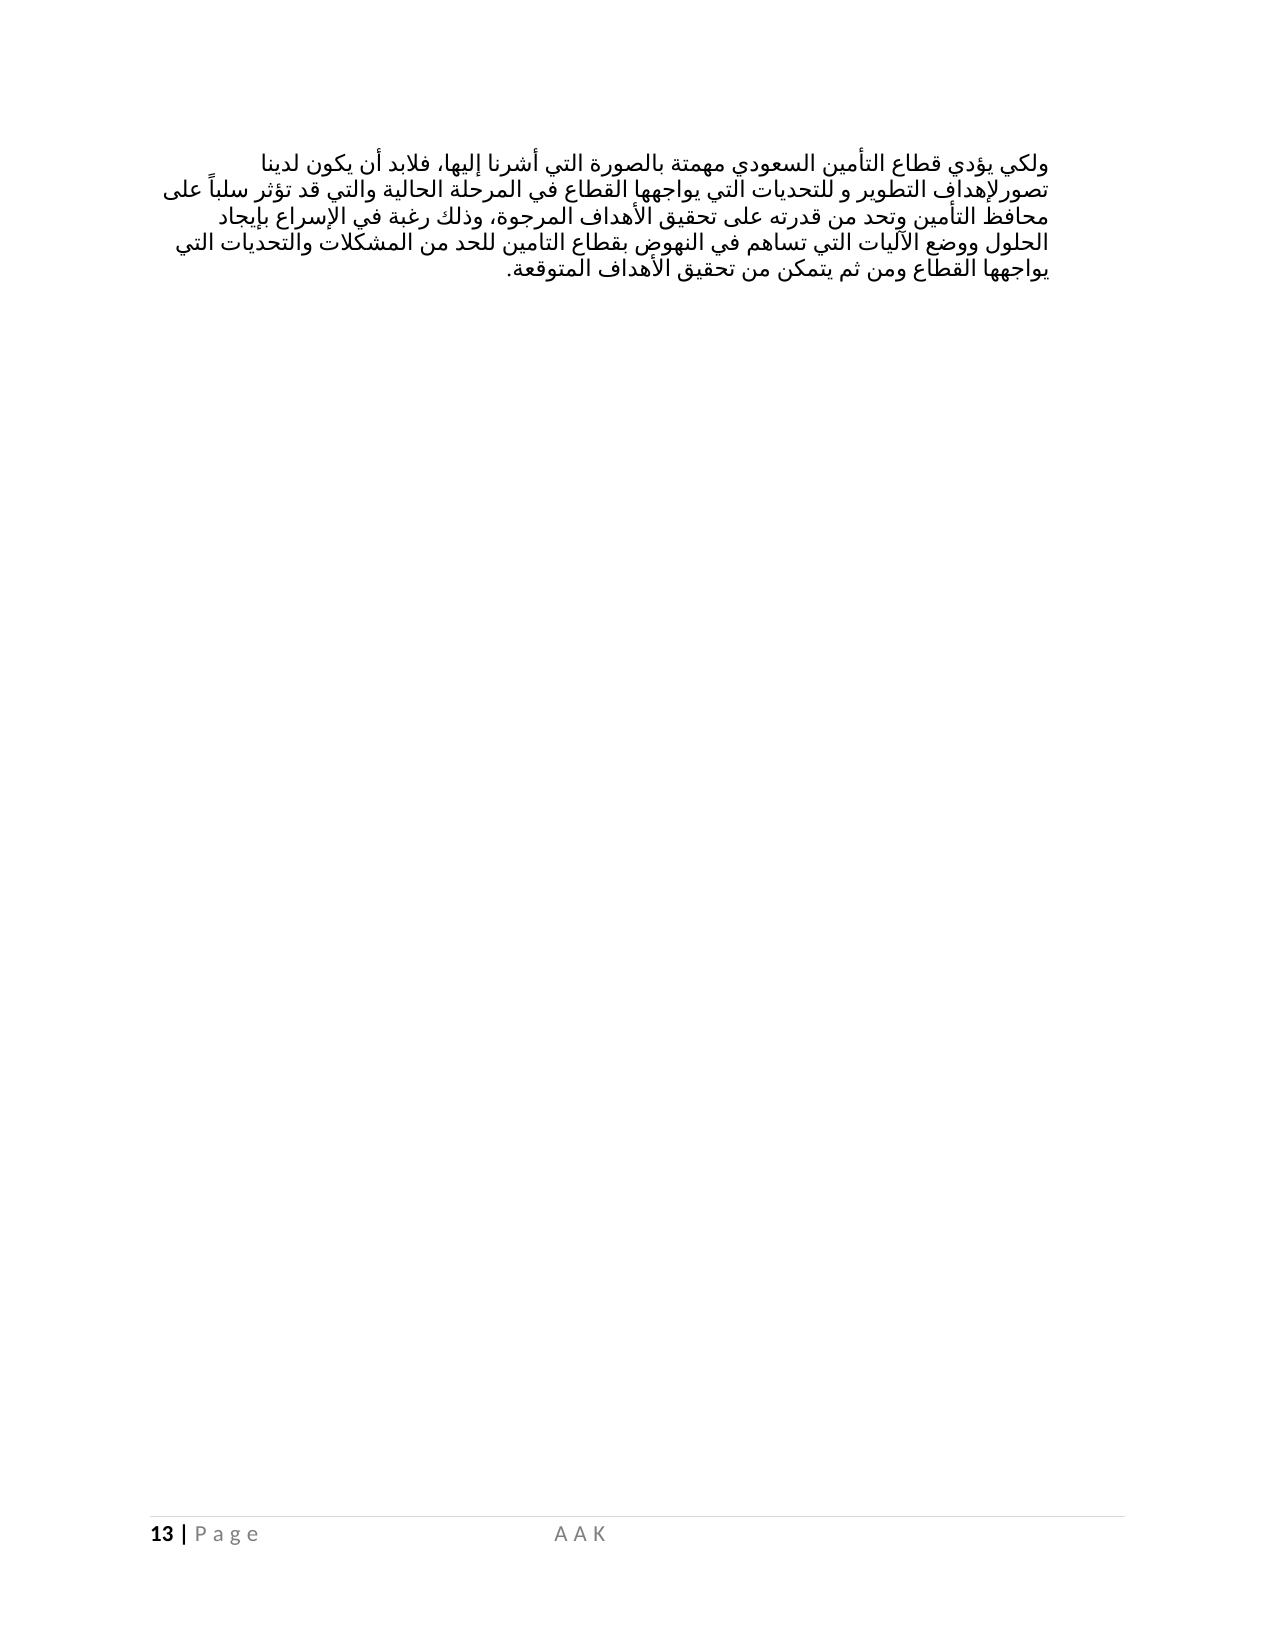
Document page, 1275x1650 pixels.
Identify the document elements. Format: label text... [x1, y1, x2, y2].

list ولكي يؤدي قطاع التأمين السعودي مهمتة بالصورة التي أشرنا إليها، فلابد أن يكون لدينا تصورلإهداف التطوير و للتحديات التي يواجهها القطاع في المرحلة الحالية والتي قد تؤثر سلباً على محافظ التأمين وتحد من قدرته على تحقيق الأهداف المرجوة، وذلك رغبة في الإسراع بإيجاد الحلول ووضع الآليات التي تساهم في النهوض بقطاع التامين للحد من المشكلات والتحديات التي يواجهها القطاع ومن ثم يتمكن من تحقيق الأهداف المتوقعة. [150, 150, 1050, 282]
